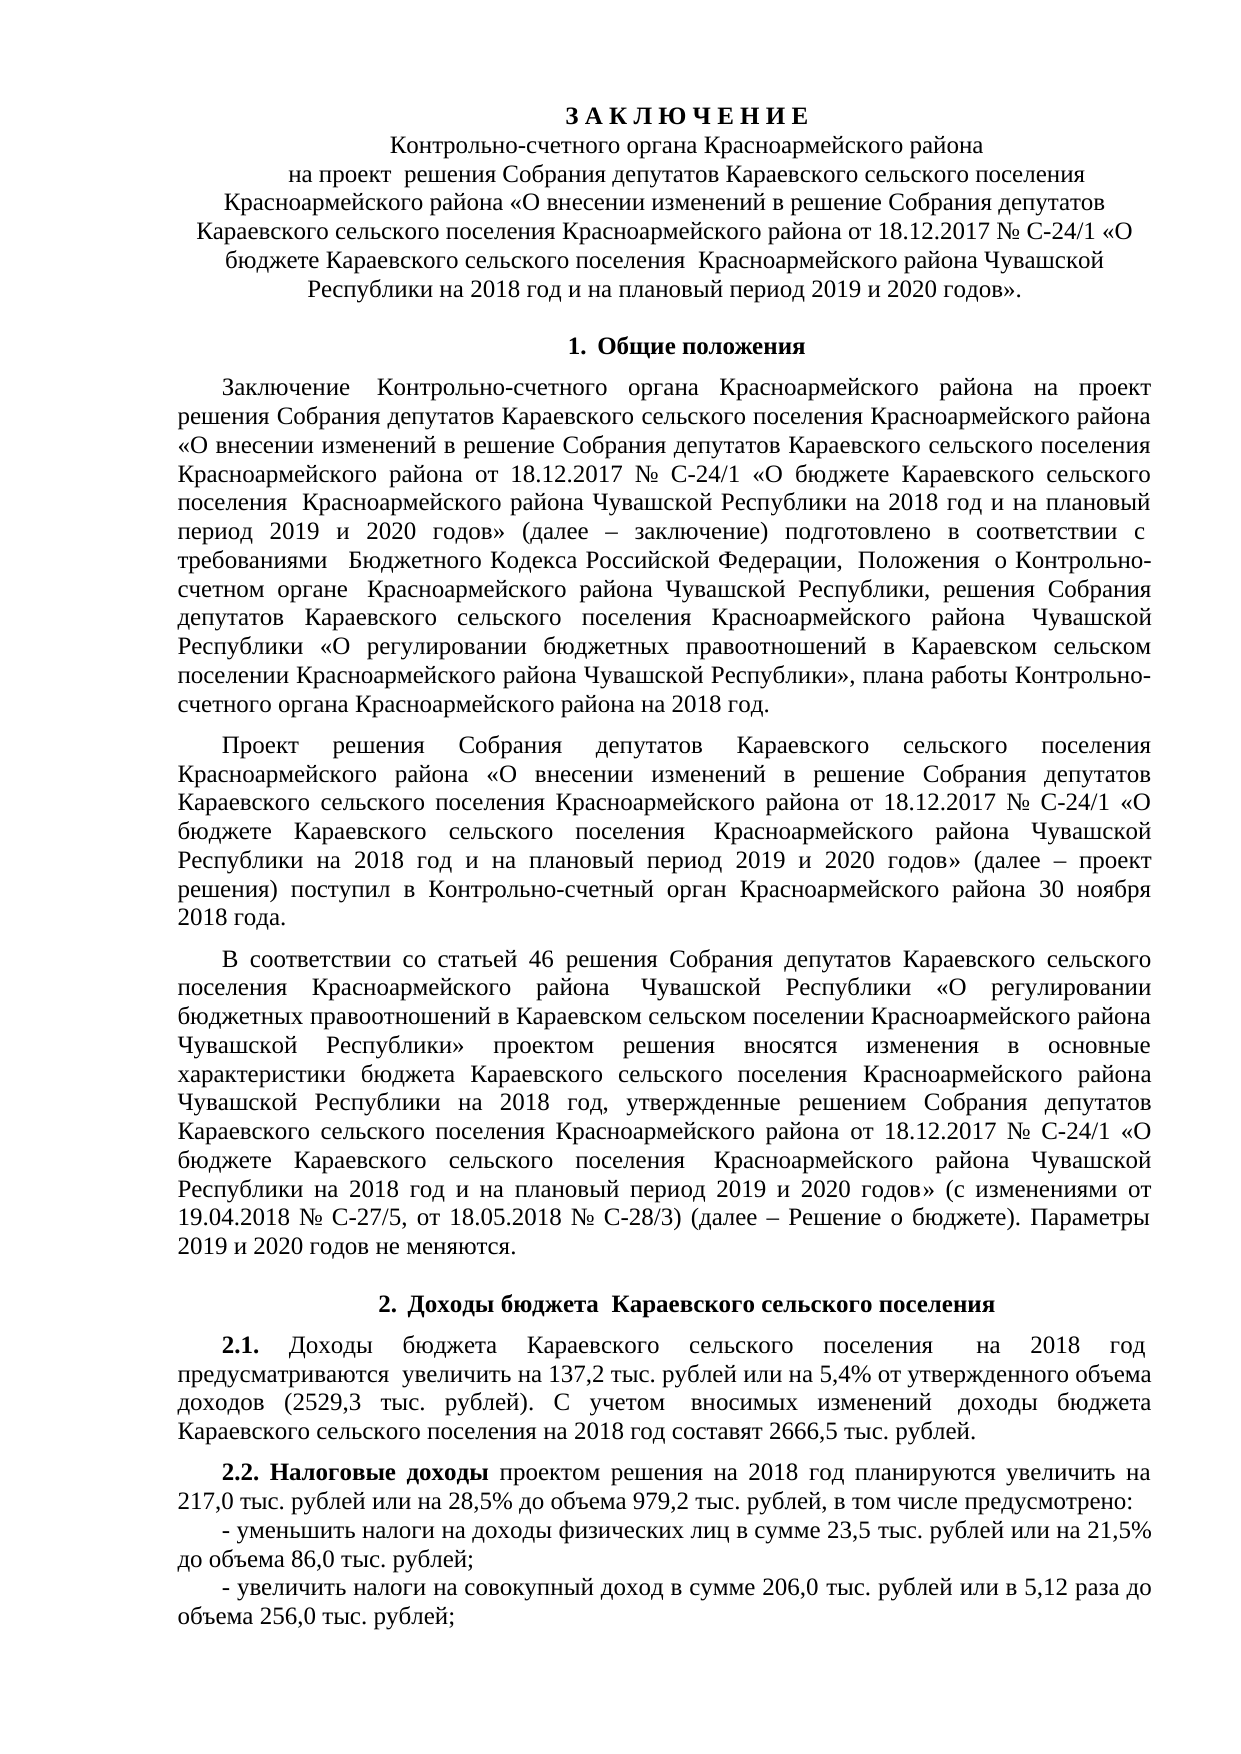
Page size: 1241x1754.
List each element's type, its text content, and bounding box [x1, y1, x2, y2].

text Контрольно-счетного органа Красноармейского района [177, 130, 1152, 159]
text Заключение Контрольно-счетного органа Красноармейского района на проект решения Собрания депутатов Караевского сельского поселения Красноармейского района «О внесении изменений в решение Собрания депутатов Караевского сельского поселения Красноармейского района от 18.12.2017 № С-24/1 «О бюджете Караевского сельского поселения Красноармейского района Чувашской Республики на 2018 год и на плановый период 2019 и 2020 годов» (далее – заключение) подготовлено в соответствии с требованиями Бюджетного Кодекса Российской Федерации, Положения о Контрольно-счетном органе Красноармейского района Чувашской Республики, решения Собрания депутатов Караевского сельского поселения Красноармейского района Чувашской Республики «О регулировании бюджетных правоотношений в Караевском сельском поселении Красноармейского района Чувашской Республики», плана работы Контрольно-счетного органа Красноармейского района на 2018 год. [177, 372, 1152, 717]
text В соответствии со статьей 46 решения Собрания депутатов Караевского сельского поселения Красноармейского района Чувашской Республики «О регулировании бюджетных правоотношений в Караевском сельском поселении Красноармейского района Чувашской Республики» проектом решения вносятся изменения в основные характеристики бюджета Караевского сельского поселения Красноармейского района Чувашской Республики на 2018 год, утвержденные решением Собрания депутатов Караевского сельского поселения Красноармейского района от 18.12.2017 № С-24/1 «О бюджете Караевского сельского поселения Красноармейского района Чувашской Республики на 2018 год и на плановый период 2019 и 2020 годов» (с изменениями от 19.04.2018 № С-27/5, от 18.05.2018 № С-28/3) (далее – Решение о бюджете). Параметры 2019 и 2020 годов не меняются. [177, 944, 1152, 1260]
text 2.1. Доходы бюджета Караевского сельского поселения на 2018 год предусматриваются увеличить на 137,2 тыс. рублей или на 5,4% от утвержденного объема доходов (2529,3 тыс. рублей). С учетом вносимых изменений доходы бюджета Караевского сельского поселения на 2018 год составят 2666,5 тыс. рублей. [177, 1330, 1152, 1445]
text 2.2. Налоговые доходы проектом решения на 2018 год планируются увеличить на 217,0 тыс. рублей или на 28,5% до объема 979,2 тыс. рублей, в том числе предусмотрено: [177, 1457, 1152, 1515]
list Доходы бюджета Караевского сельского поселения [177, 1289, 1152, 1317]
text - увеличить налоги на совокупный доход в сумме 206,0 тыс. рублей или в 5,12 раза до объема 256,0 тыс. рублей; [177, 1572, 1152, 1630]
text - уменьшить налоги на доходы физических лиц в сумме 23,5 тыс. рублей или на 21,5% до объема 86,0 тыс. рублей; [177, 1515, 1152, 1572]
text Проект решения Собрания депутатов Караевского сельского поселения Красноармейского района «О внесении изменений в решение Собрания депутатов Караевского сельского поселения Красноармейского района от 18.12.2017 № С-24/1 «О бюджете Караевского сельского поселения Красноармейского района Чувашской Республики на 2018 год и на плановый период 2019 и 2020 годов» (далее – проект решения) поступил в Контрольно-счетный орган Красноармейского района 30 ноября 2018 года. [177, 730, 1152, 931]
text на проект решения Собрания депутатов Караевского сельского поселения Красноармейского района «О внесении изменений в решение Собрания депутатов Караевского сельского поселения Красноармейского района от 18.12.2017 № С-24/1 «О бюджете Караевского сельского поселения Красноармейского района Чувашской Республики на 2018 год и на плановый период 2019 и 2020 годов». [177, 159, 1152, 302]
list Общие положения [177, 331, 1152, 360]
text З А К Л Ю Ч Е Н И Е [177, 101, 1152, 130]
